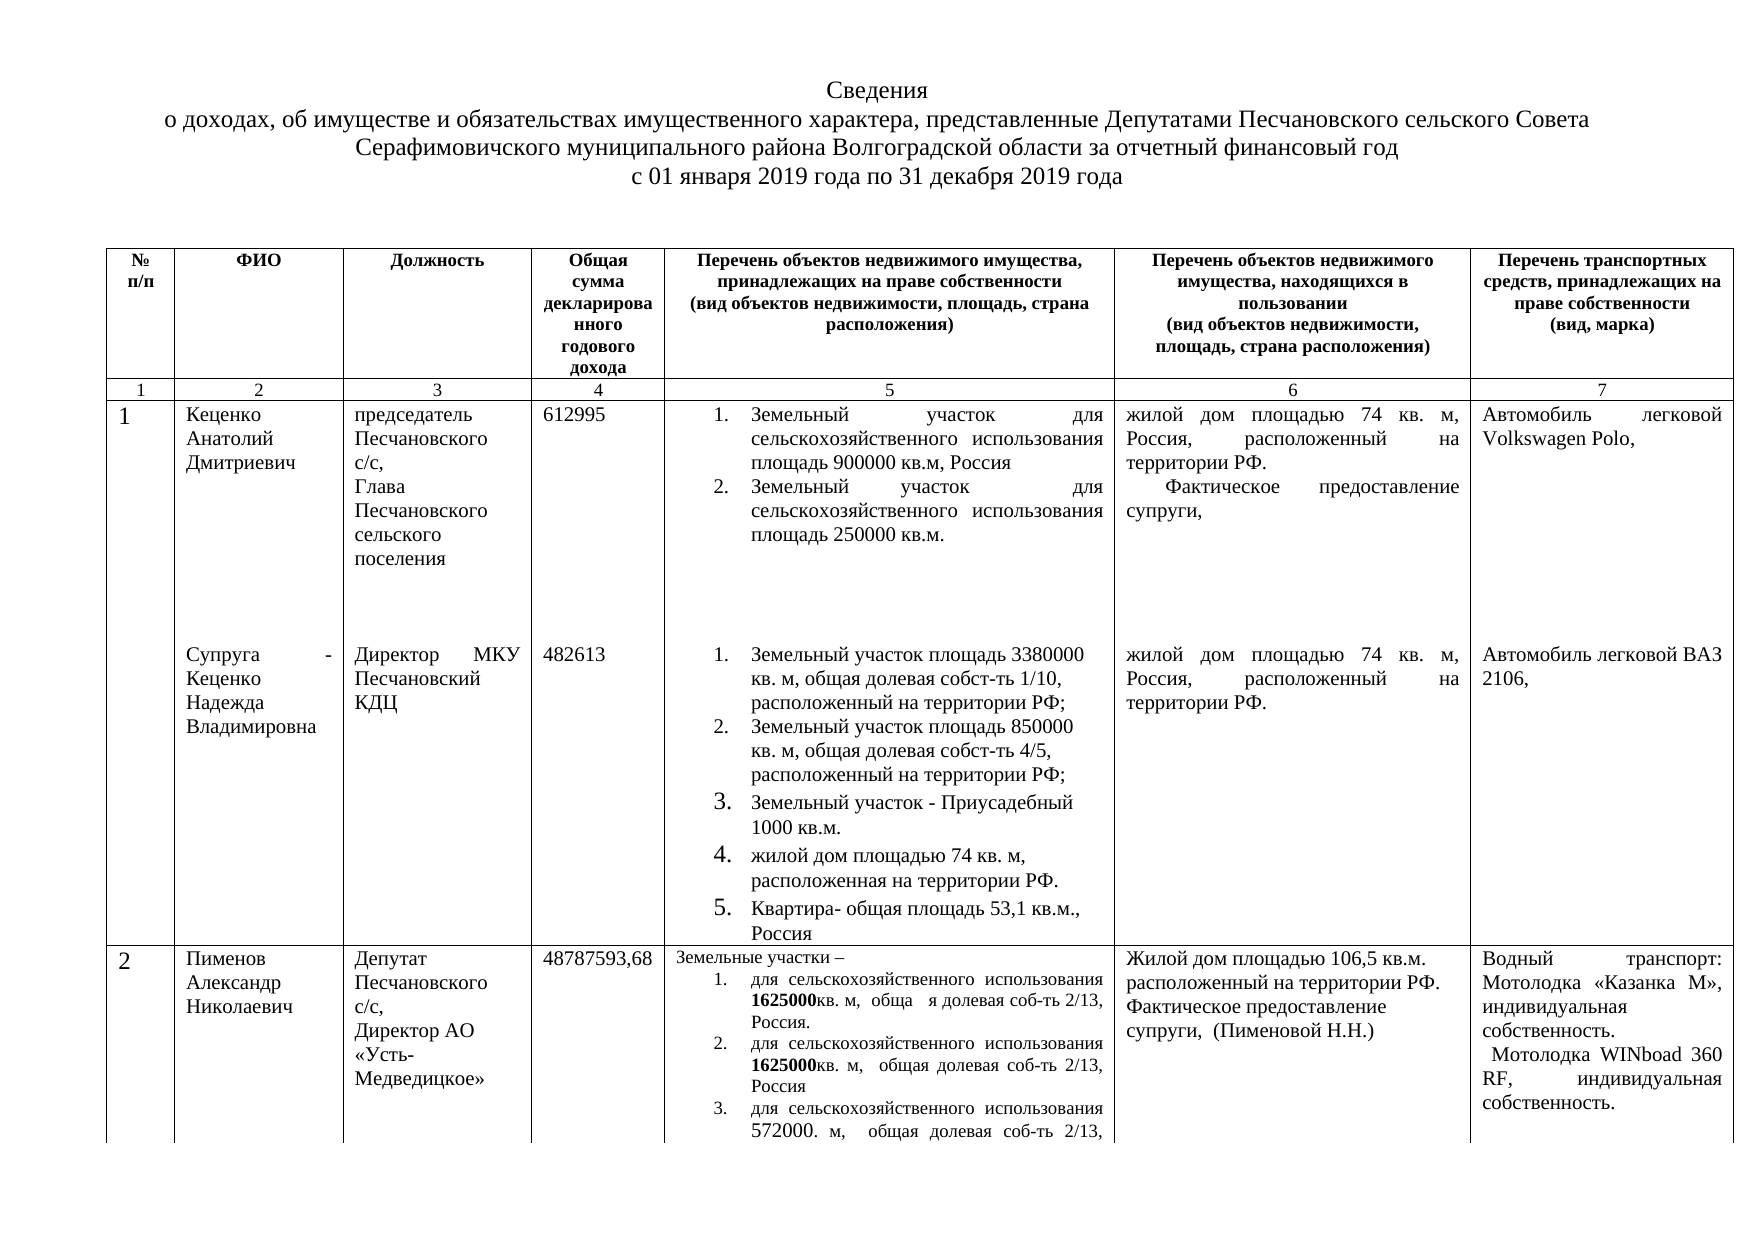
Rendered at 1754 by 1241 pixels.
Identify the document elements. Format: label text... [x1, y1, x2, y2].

table_header ФИО [175, 249, 343, 378]
table_cell 6 [1115, 379, 1470, 400]
table_header Должность [344, 249, 531, 378]
text о доходах, об имуществе и обязательствах имущественного характера, представленные Депутатами Песчановского сельского Совета Серафимовичского муниципального района Волгоградской области за отчетный финансовый год [118, 104, 1636, 161]
table_cell [107, 642, 174, 945]
table_cell 1 [107, 379, 174, 400]
table_header Общая сумма декларированного годового дохода [532, 249, 664, 378]
table_cell жилой дом площадью , Россия, расположенный на территории РФ. [1115, 642, 1470, 945]
table_cell Автомобиль легковой Volkswagen Polo, [1471, 401, 1733, 642]
table_cell 48787593,68 [532, 946, 664, 1142]
table_cell председатель Песчановского с/с, Глава Песчановского сельского поселения [344, 401, 531, 642]
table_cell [1471, 946, 1733, 1142]
table_cell Земельный участок площадь 3380000 кв. м, общая долевая собст-ть 1/10, расположенный на территории РФ; Земельный участок площадь 850000 кв. м, общая долевая собст-ть 4/5, расположенный на территории РФ; Земельный участок - Приусадебный 1000 кв.м. жилой дом площадью , расположенная на территории РФ. Квартира- общая площадь 53,1 кв.м., Россия [665, 642, 1114, 945]
table_header Перечень объектов недвижимого имущества, находящихся в пользовании (вид объектов недвижимости, площадь, страна расположения) [1115, 249, 1470, 378]
table_cell 4 [532, 379, 664, 400]
table_cell 2 [107, 946, 174, 1142]
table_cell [1115, 946, 1470, 1142]
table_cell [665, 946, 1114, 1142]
table_cell 7 [1471, 379, 1733, 400]
table_cell Автомобиль легковой ВАЗ 2106, [1471, 642, 1733, 945]
table_cell Супруга - Кеценко Надежда Владимировна [175, 642, 343, 945]
table_cell 482613 [532, 642, 664, 945]
table_cell жилой дом площадью , Россия, расположенный на территории РФ. Фактическое предоставление супруги, [1115, 401, 1470, 642]
table_header № п/п [107, 249, 174, 378]
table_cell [175, 946, 343, 1142]
table_cell 5 [665, 379, 1114, 400]
table_cell Кеценко Анатолий Дмитриевич [175, 401, 343, 642]
table_cell 2 [175, 379, 343, 400]
table_header Перечень транспортных средств, принадлежащих на праве собственности (вид, марка) [1471, 249, 1733, 378]
table_cell 1 [107, 401, 174, 642]
table_header Перечень объектов недвижимого имущества, принадлежащих на праве собственности (вид объектов недвижимости, площадь, страна расположения) [665, 249, 1114, 378]
table_cell 612995 [532, 401, 664, 642]
table_cell Земельный участок для сельскохозяйственного использования площадь 900000 кв.м, Россия Земельный участок для сельскохозяйственного использования площадь 250000 кв.м. [665, 401, 1114, 642]
table_cell 3 [344, 379, 531, 400]
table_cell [344, 946, 531, 1142]
text Сведения [118, 75, 1636, 104]
table_cell Директор МКУ Песчановский КДЦ [344, 642, 531, 945]
text с 01 января 2019 года по 31 декабря 2019 года [118, 161, 1636, 190]
